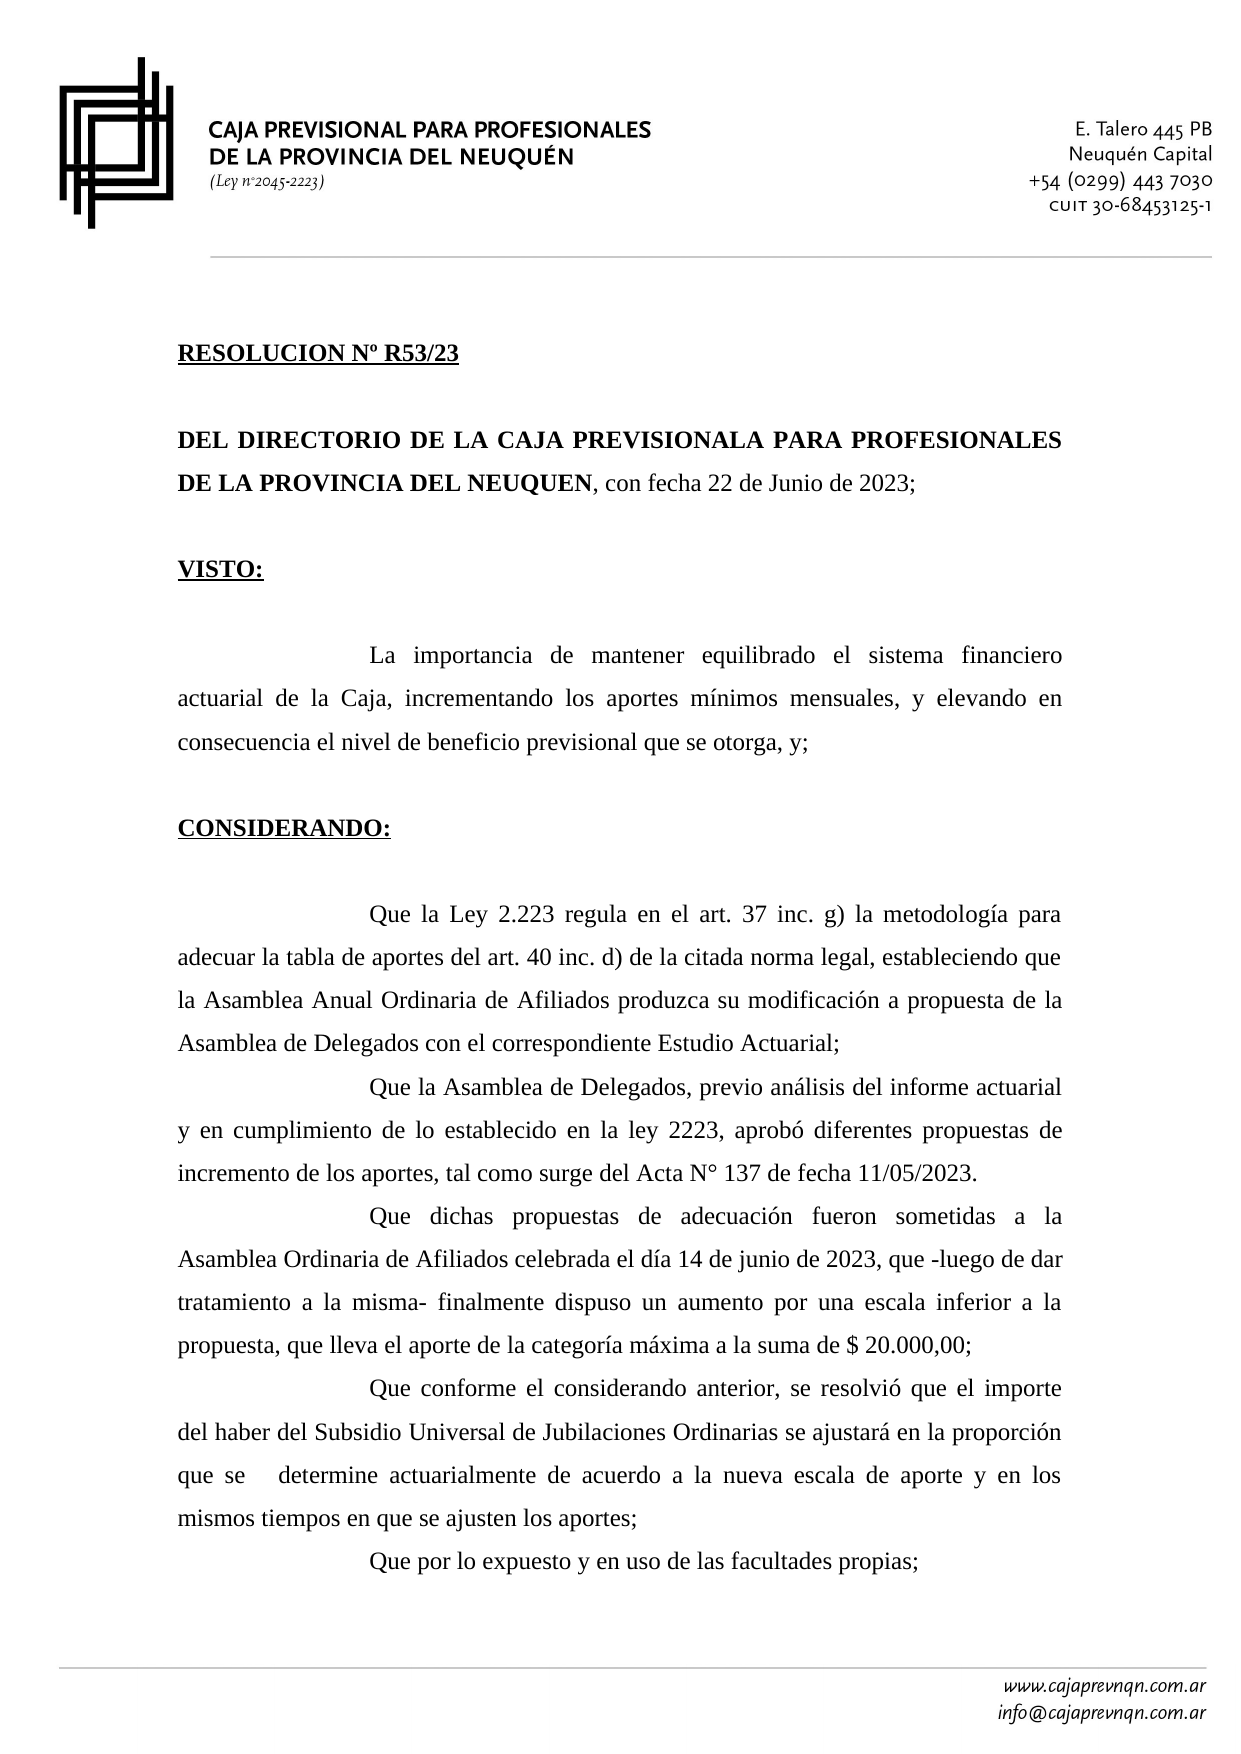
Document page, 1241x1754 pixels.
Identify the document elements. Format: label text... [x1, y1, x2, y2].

text La importancia de mantener equilibrado el sistema financiero actuarial de la Caja, incrementando los aportes mínimos mensuales, y elevando en consecuencia el nivel de beneficio previsional que se otorga, y; [177, 640, 1063, 755]
text Que conforme el considerando anterior, se resolvió que el importe del haber del Subsidio Universal de Jubilaciones Ordinarias se ajustará en la proporción que se determine actuarialmente de acuerdo a la nueva escala de aporte y en los mismos tiempos en que se ajusten los aportes; [177, 1373, 1063, 1532]
text Que por lo expuesto y en uso de las facultades propias; [177, 1546, 1063, 1575]
text Que la Ley 2.223 regula en el art. 37 inc. g) la metodología para adecuar la tabla de aportes del art. 40 inc. d) de la citada norma legal, estableciendo que la Asamblea Anual Ordinaria de Afiliados produzca su modificación a propuesta de la Asamblea de Delegados con el correspondiente Estudio Actuarial; [177, 899, 1063, 1057]
text DEL DIRECTORIO DE LA CAJA PREVISIONALA PARA PROFESIONALES DE LA PROVINCIA DEL NEUQUEN, con fecha 22 de Junio de 2023; [177, 425, 1063, 497]
picture [0, 1664, 1236, 1754]
text VISTO: [177, 554, 1063, 583]
subtitle RESOLUCION Nº R53/23 [177, 338, 1063, 367]
text CONSIDERANDO: [177, 813, 1063, 842]
text Que dichas propuestas de adecuación fueron sometidas a la Asamblea Ordinaria de Afiliados celebrada el día 14 de junio de 2023, que -luego de dar tratamiento a la misma- finalmente dispuso un aumento por una escala inferior a la propuesta, que lleva el aporte de la categoría máxima a la suma de $ 20.000,00; [177, 1201, 1063, 1359]
picture [0, 27, 1241, 261]
text Que la Asamblea de Delegados, previo análisis del informe actuarial y en cumplimiento de lo establecido en la ley 2223, aprobó diferentes propuestas de incremento de los aportes, tal como surge del Acta N° 137 de fecha 11/05/2023. [177, 1072, 1063, 1187]
